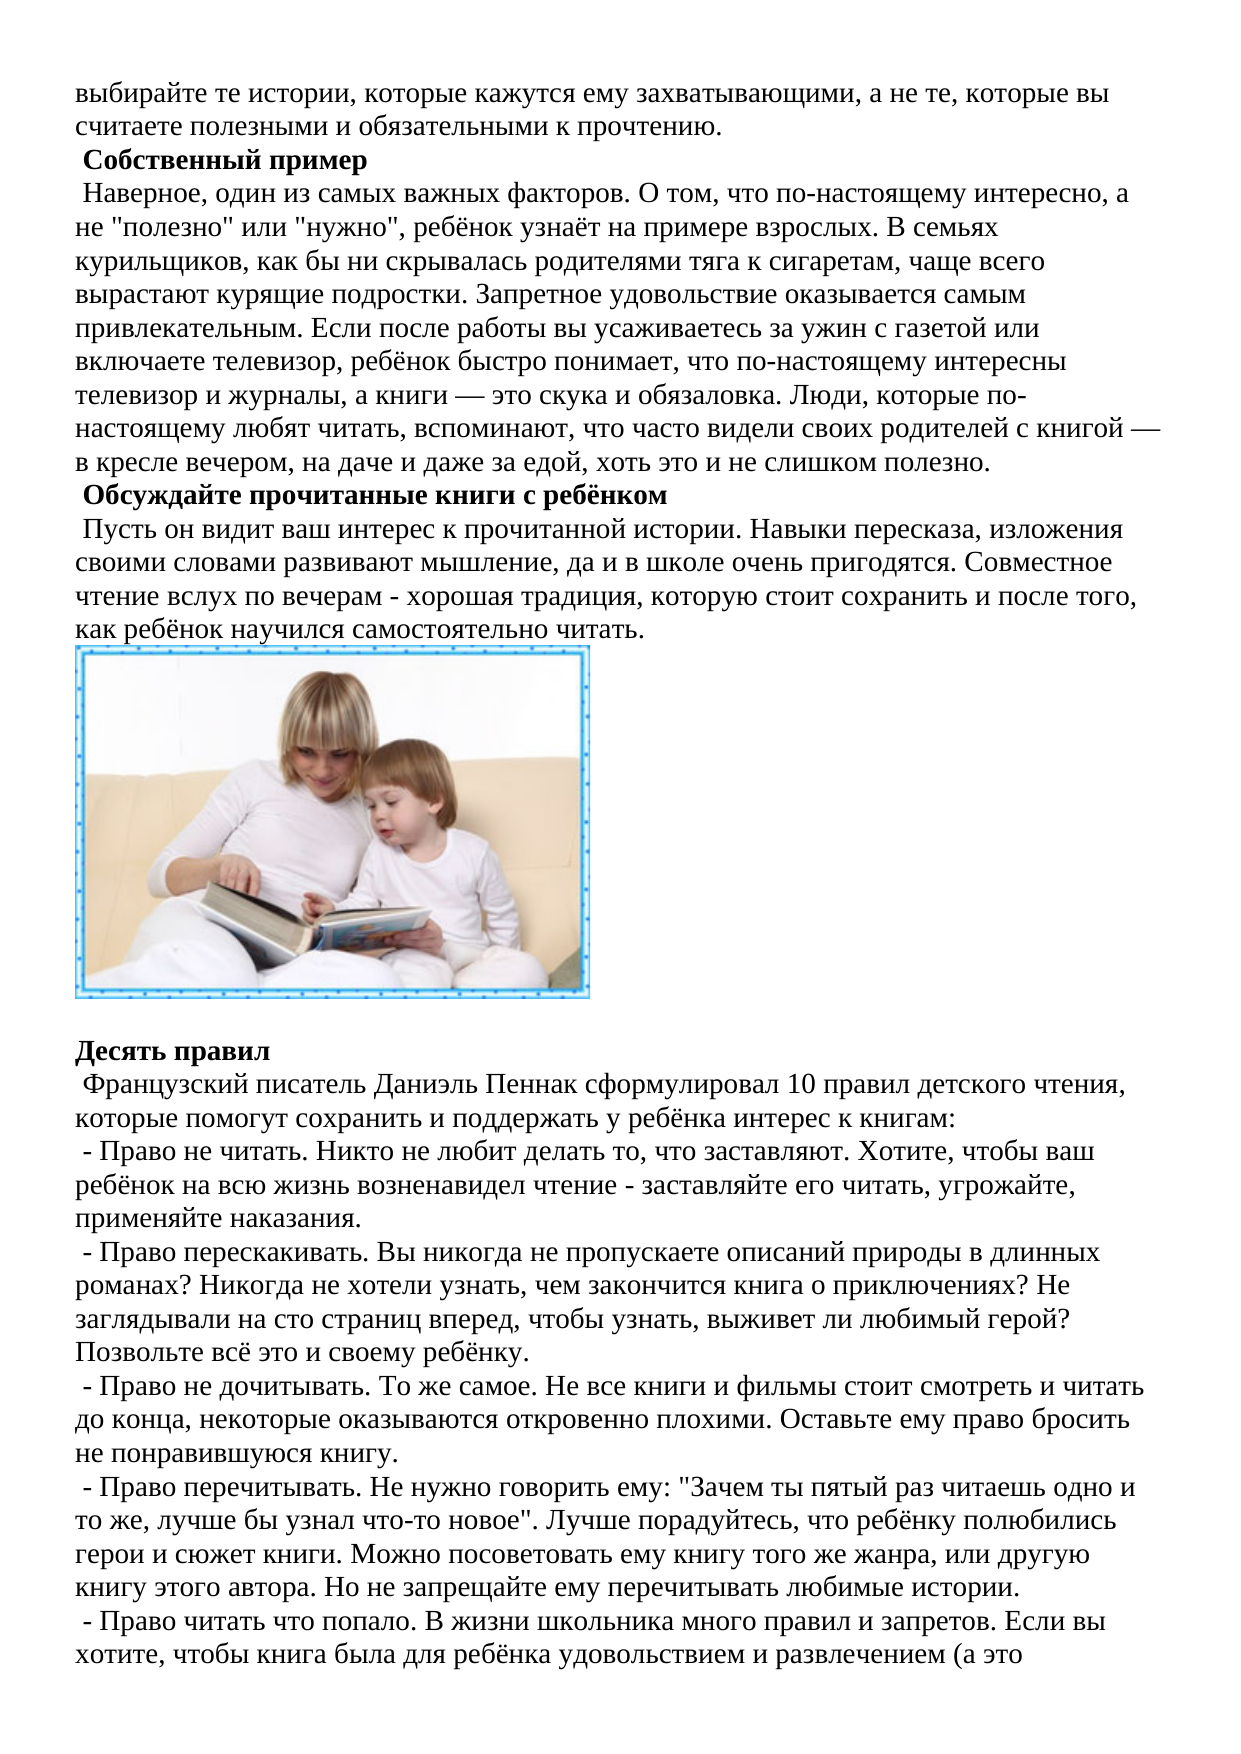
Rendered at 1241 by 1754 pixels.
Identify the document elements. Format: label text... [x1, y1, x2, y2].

text Наверное, один из самых важных факторов. О том, что по-настоящему интересно, а не "полезно" или "нужно", ребёнок узнаёт на примере взрослых. В семьях курильщиков, как бы ни скрывалась родителями тяга к сигаретам, чаще всего вырастают курящие подростки. Запретное удовольствие оказывается самым привлекательным. Если после работы вы усаживаетесь за ужин с газетой или включаете телевизор, ребёнок быстро понимает, что по-настоящему интересны телевизор и журналы, а книги — это скука и обязаловка. Люди, которые по-настоящему любят читать, вспоминают, что часто видели своих родителей с книгой — в кресле вечером, на даче и даже за едой, хоть это и не слишком полезно. [75, 176, 1165, 477]
text Десять правил [75, 1033, 1165, 1066]
text Собственный пример [75, 142, 1165, 176]
text Французский писатель Даниэль Пеннак сформулировал 10 правил детского чтения, которые помогут сохранить и поддержать у ребёнка интерес к книгам: [75, 1066, 1165, 1133]
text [75, 75, 1165, 142]
text Пусть он видит ваш интерес к прочитанной истории. Навыки пересказа, изложения своими словами развивают мышление, да и в школе очень пригодятся. Совместное чтение вслух по вечерам - хорошая традиция, которую стоит сохранить и после того, как ребёнок научился самостоятельно читать. [75, 511, 1165, 645]
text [75, 1603, 1165, 1670]
text - Право перескакивать. Вы никогда не пропускаете описаний природы в длинных романах? Никогда не хотели узнать, чем закончится книга о приключениях? Не заглядывали на сто страниц вперед, чтобы узнать, выживет ли любимый герой? Позвольте всё это и своему ребёнку. [75, 1234, 1165, 1368]
text - Право перечитывать. Не нужно говорить ему: "Зачем ты пятый раз читаешь одно и то же, лучше бы узнал что-то новое". Лучше порадуйтесь, что ребёнку полюбились герои и сюжет книги. Можно посоветовать ему книгу того же жанра, или другую книгу этого автора. Но не запрещайте ему перечитывать любимые истории. [75, 1469, 1165, 1603]
text - Право не дочитывать. То же самое. Не все книги и фильмы стоит смотреть и читать до конца, некоторые оказываются откровенно плохими. Оставьте ему право бросить не понравившуюся книгу. [75, 1368, 1165, 1469]
text - Право не читать. Никто не любит делать то, что заставляют. Хотите, чтобы ваш ребёнок на всю жизнь возненавидел чтение - заставляйте его читать, угрожайте, применяйте наказания. [75, 1133, 1165, 1234]
picture [75, 645, 591, 999]
text Обсуждайте прочитанные книги с ребёнком [75, 477, 1165, 511]
